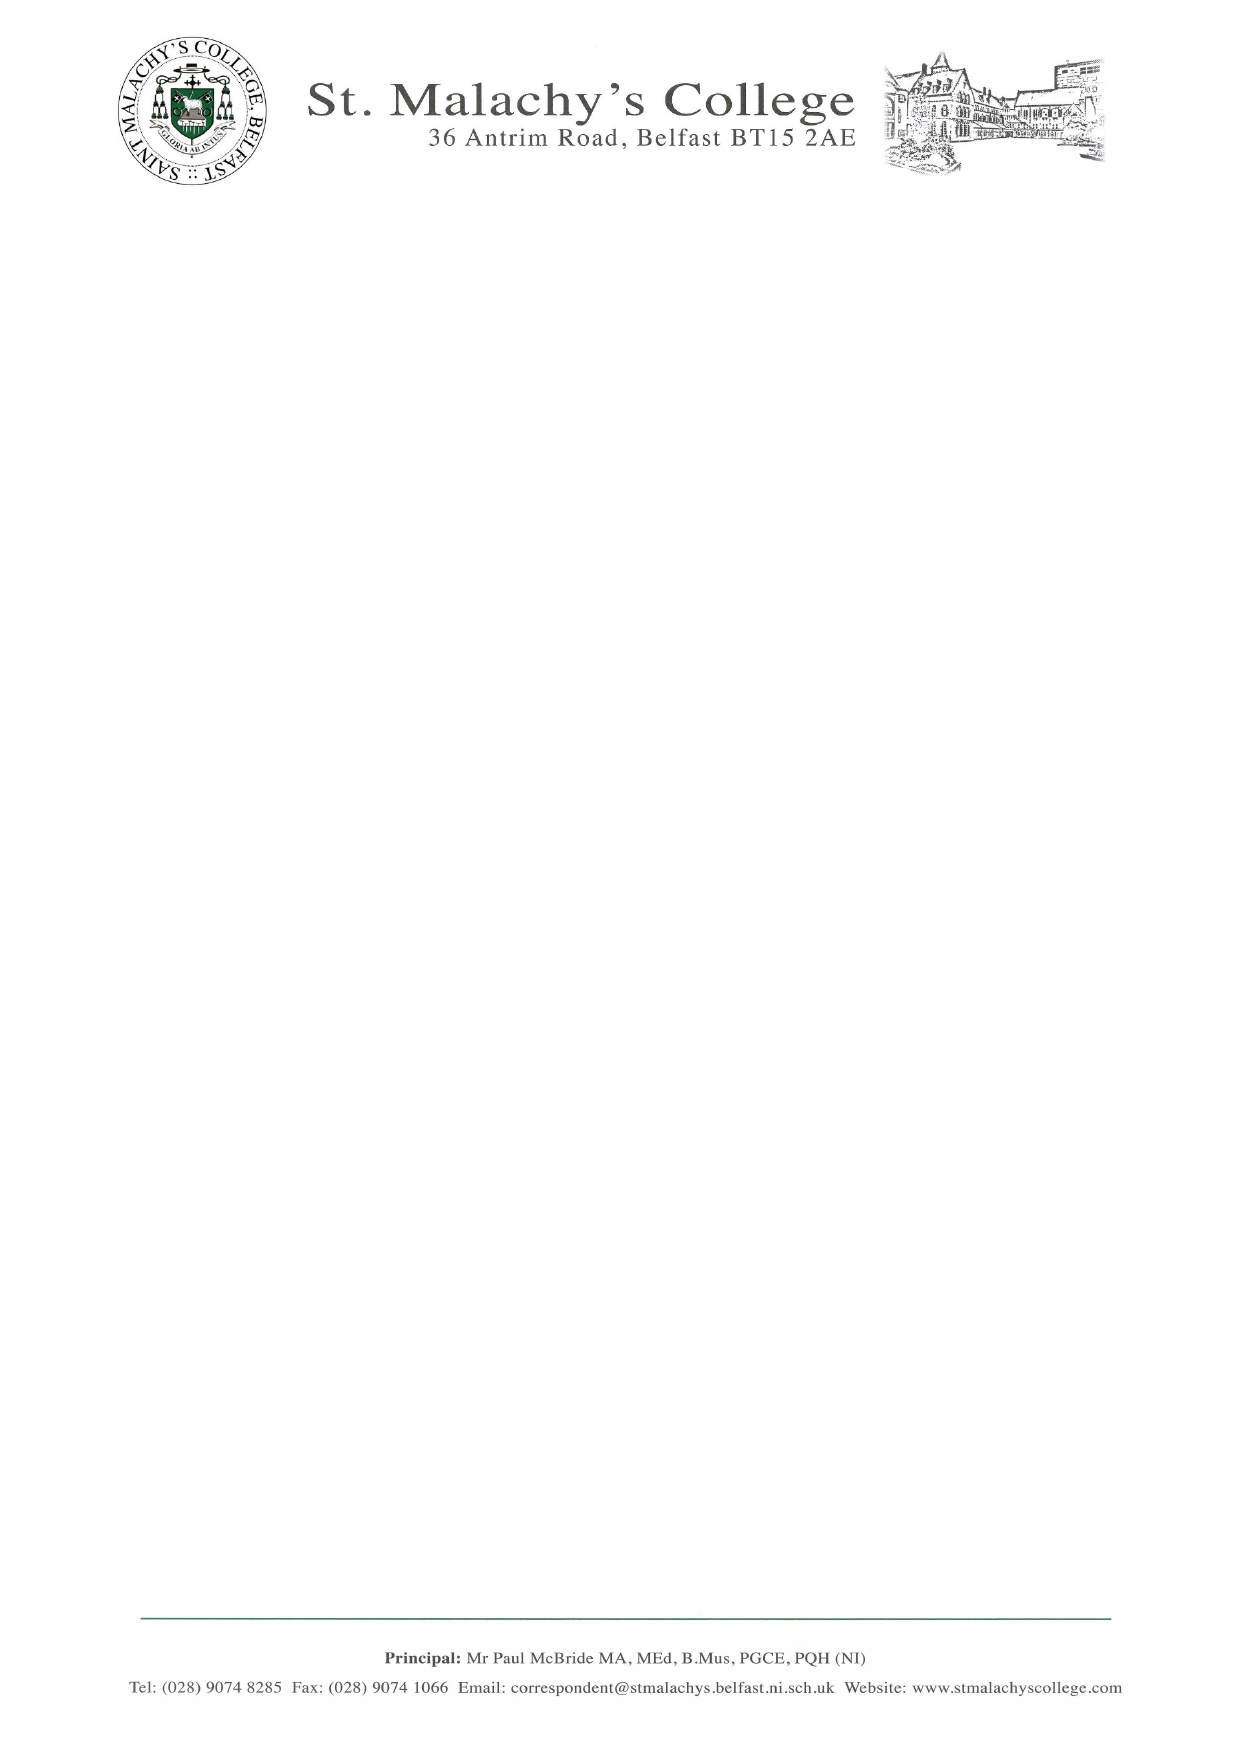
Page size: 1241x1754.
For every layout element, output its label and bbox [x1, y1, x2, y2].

picture [301, 29, 1117, 189]
picture [112, 32, 270, 189]
